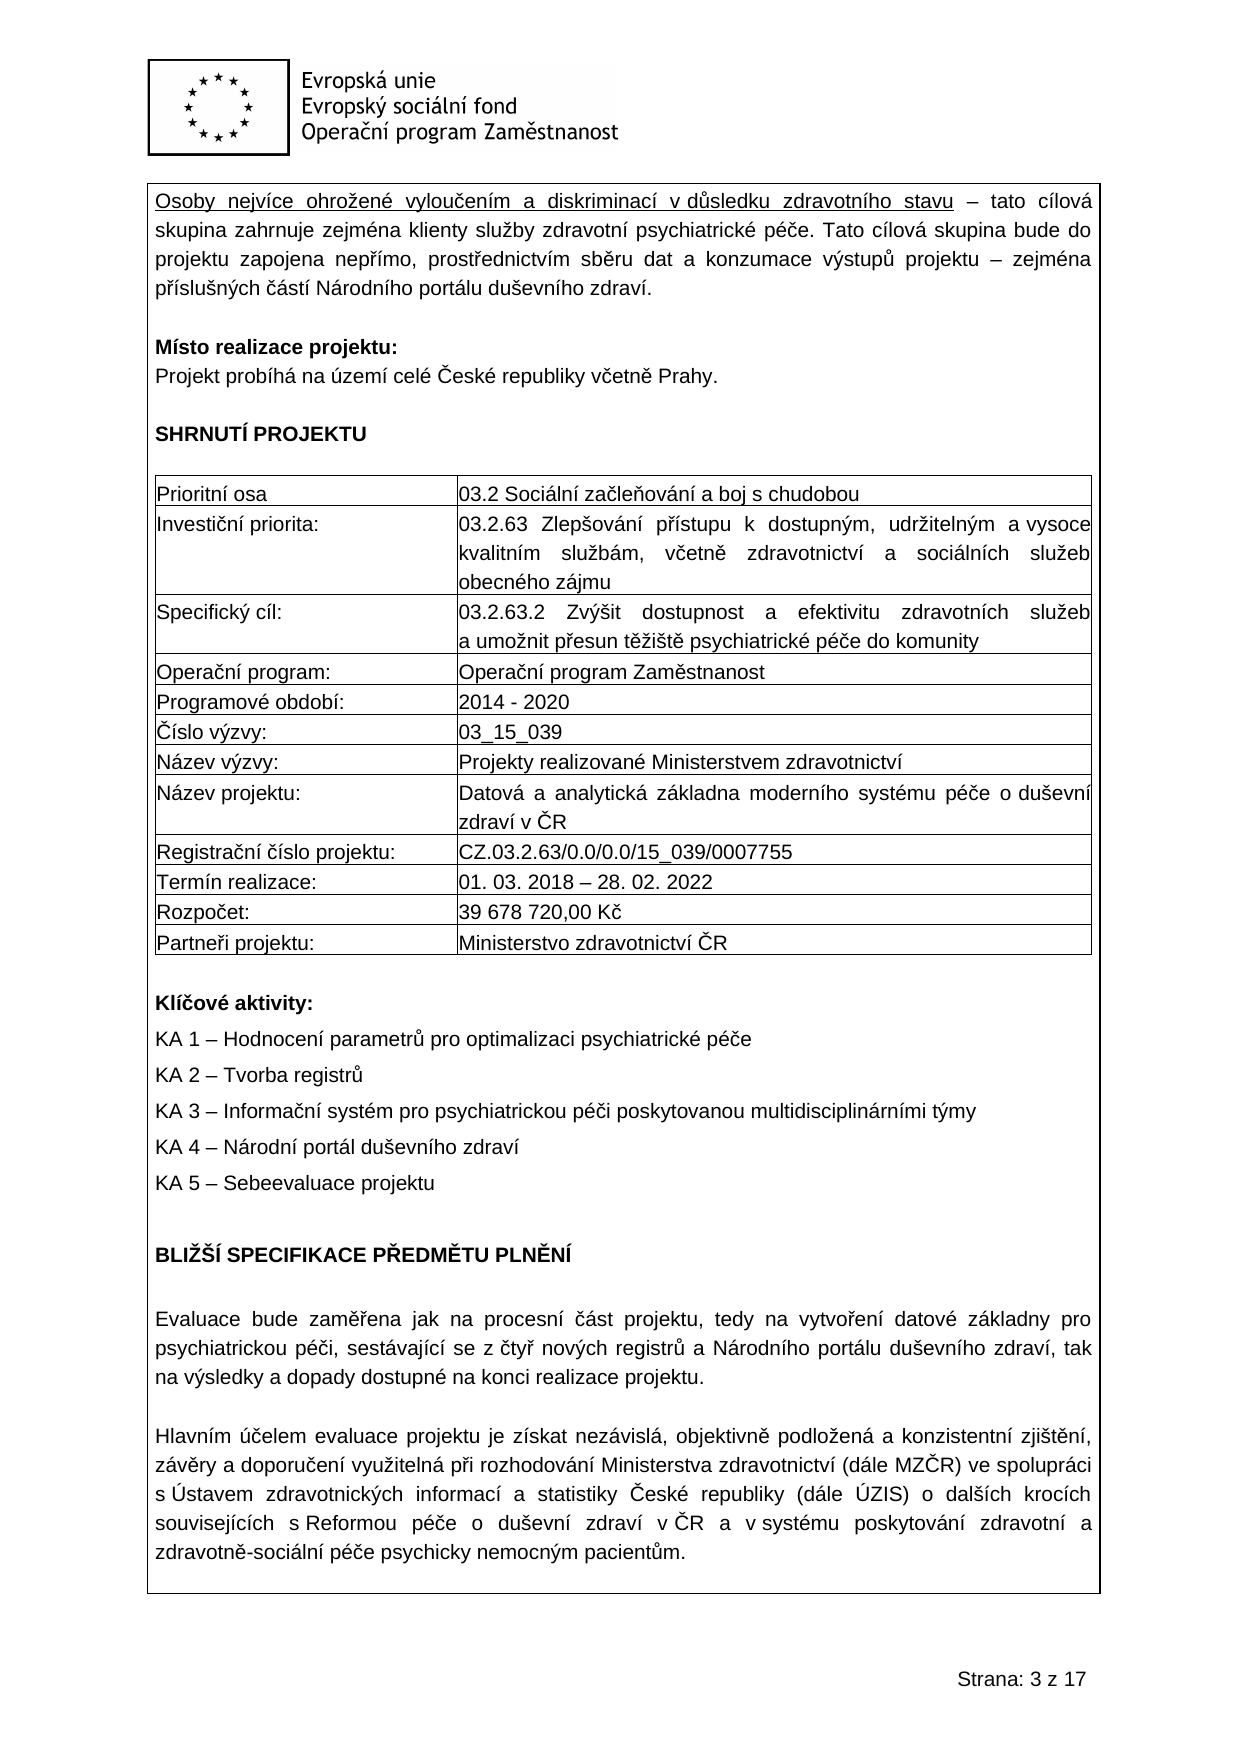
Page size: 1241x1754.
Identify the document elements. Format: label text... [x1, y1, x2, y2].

picture [147, 59, 618, 156]
